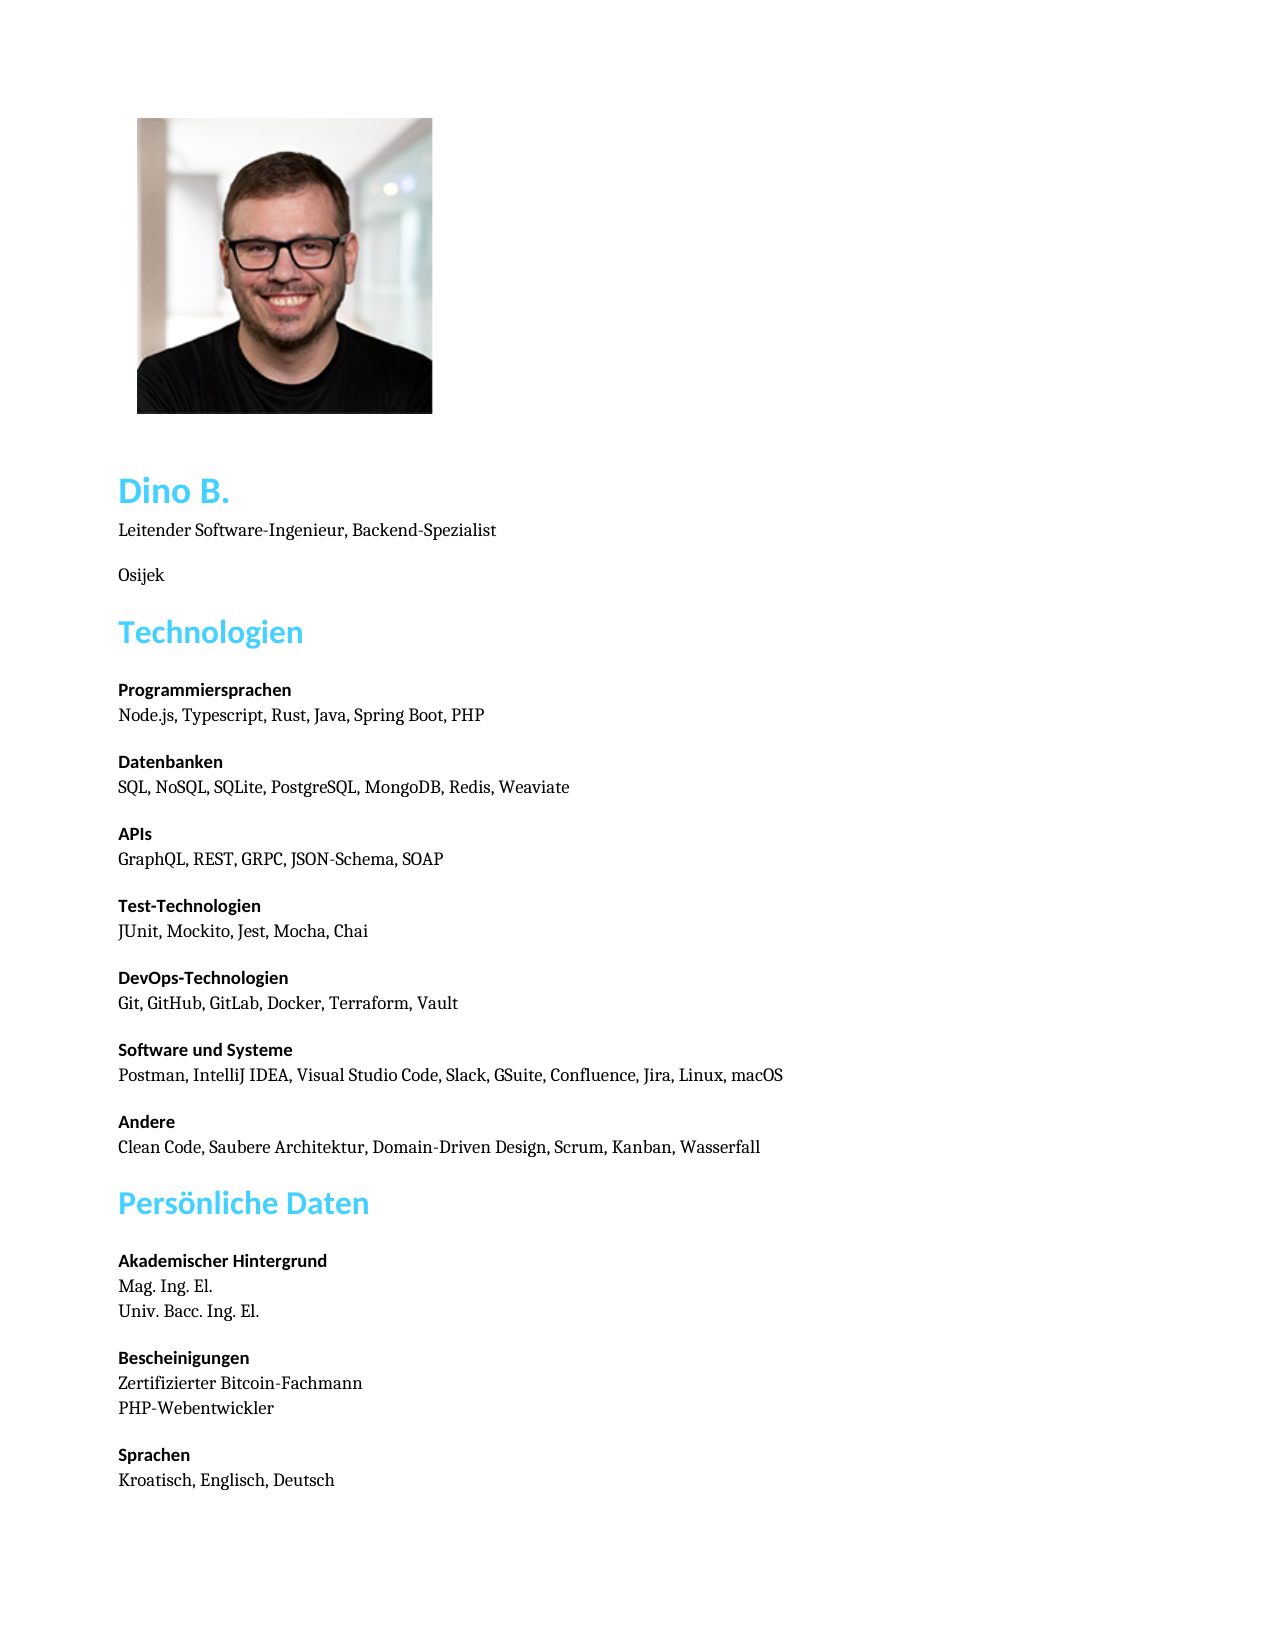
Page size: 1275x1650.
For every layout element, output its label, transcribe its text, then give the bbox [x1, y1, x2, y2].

subtitle Andere [118, 1110, 1157, 1133]
subtitle Persönliche Daten [118, 1182, 1157, 1223]
subtitle Technologien [118, 611, 1157, 651]
text Node.js, Typescript, Rust, Java, Spring Boot, PHP [118, 704, 1157, 726]
subtitle Akademischer Hintergrund [118, 1250, 1157, 1273]
text JUnit, Mockito, Jest, Mocha, Chai [118, 921, 1157, 942]
text Git, GitHub, GitLab, Docker, Terraform, Vault [118, 992, 1157, 1014]
subtitle Programmiersprachen [118, 678, 1157, 701]
text Clean Code, Saubere Architektur, Domain-Driven Design, Scrum, Kanban, Wasserfall [118, 1136, 1157, 1158]
text Osijek [118, 565, 1157, 587]
text Leitender Software-Ingenieur, Backend-Spezialist [118, 519, 1157, 541]
text Mag. Ing. El. Univ. Bacc. Ing. El. [118, 1276, 1157, 1322]
text Zertifizierter Bitcoin-Fachmann PHP-Webentwickler [118, 1373, 1157, 1419]
text SQL, NoSQL, SQLite, PostgreSQL, MongoDB, Redis, Weaviate [118, 777, 1157, 798]
text Postman, IntelliJ IDEA, Visual Studio Code, Slack, GSuite, Confluence, Jira, Linux, macOS [118, 1064, 1157, 1086]
subtitle Dino B. [118, 467, 1157, 512]
subtitle Datenbanken [118, 750, 1157, 773]
subtitle APIs [118, 822, 1157, 845]
subtitle DevOps-Technologien [118, 966, 1157, 989]
subtitle Sprachen [118, 1443, 1157, 1466]
subtitle Test-Technologien [118, 894, 1157, 917]
picture [137, 118, 433, 414]
subtitle Software und Systeme [118, 1038, 1157, 1061]
text GraphQL, REST, GRPC, JSON-Schema, SOAP [118, 848, 1157, 870]
subtitle Bescheinigungen [118, 1346, 1157, 1369]
text Kroatisch, Englisch, Deutsch [118, 1469, 1157, 1491]
